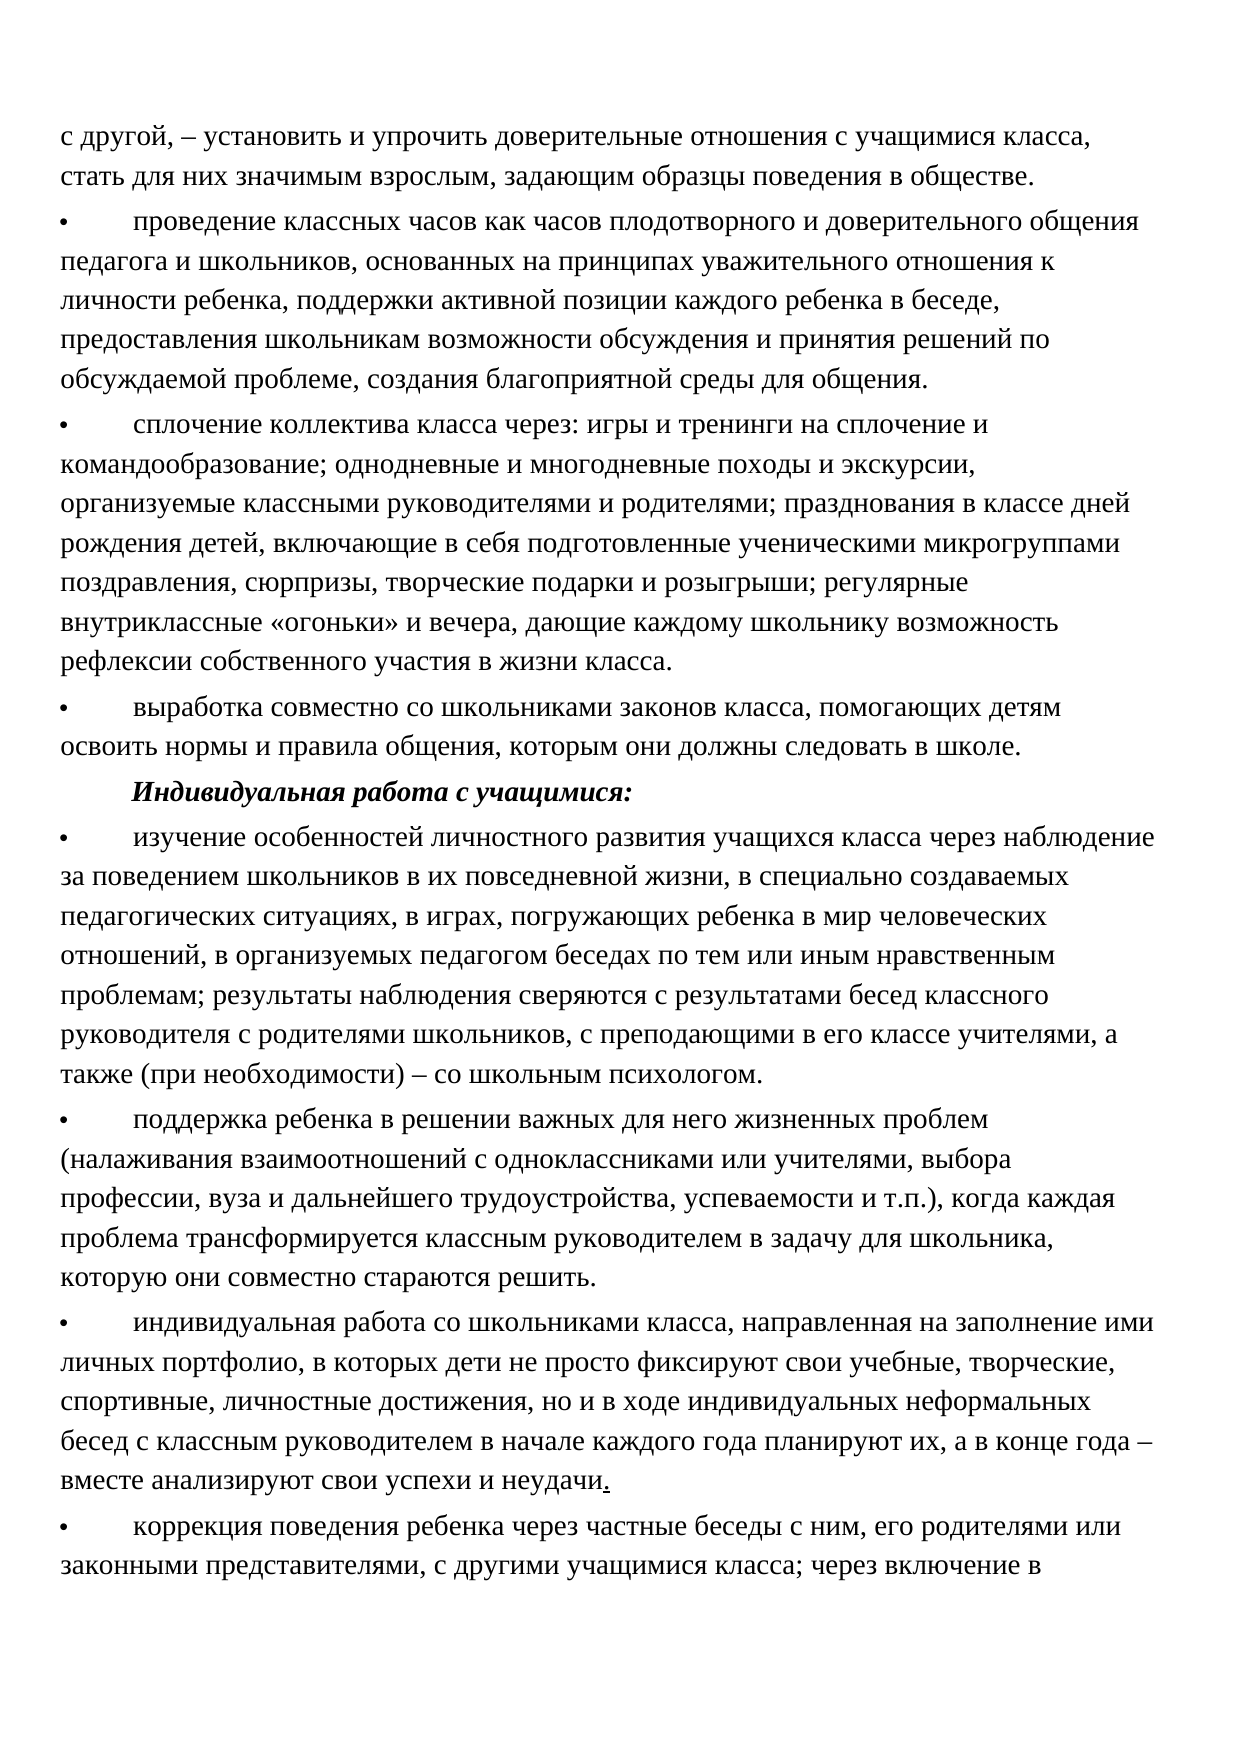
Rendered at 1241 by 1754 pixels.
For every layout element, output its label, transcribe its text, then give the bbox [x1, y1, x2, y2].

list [59, 118, 1157, 191]
list выработка совместно со школьниками законов класса, помогающих детям освоить нормы и правила общения, которым они должны следовать в школе. [59, 689, 1157, 762]
text Индивидуальная работа с учащимися: [131, 774, 1158, 807]
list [59, 1508, 1157, 1581]
list поддержка ребенка в решении важных для него жизненных проблем (налаживания взаимоотношений с одноклассниками или учителями, выбора профессии, вуза и дальнейшего трудоустройства, успеваемости и т.п.), когда каждая проблема трансформируется классным руководителем в задачу для школьника, которую они совместно стараются решить. [59, 1101, 1157, 1293]
list индивидуальная работа со школьниками класса, направленная на заполнение ими личных портфолио, в которых дети не просто фиксируют свои учебные, творческие, спортивные, личностные достижения, но и в ходе индивидуальных неформальных бесед с классным руководителем в начале каждого года планируют их, а в конце года – вместе анализируют свои успехи и неудачи. [59, 1304, 1157, 1496]
list сплочение коллектива класса через: игры и тренинги на сплочение и командообразование; однодневные и многодневные походы и экскурсии, организуемые классными руководителями и родителями; празднования в классе дней рождения детей, включающие в себя подготовленные ученическими микрогруппами поздравления, сюрпризы, творческие подарки и розыгрыши; регулярные внутриклассные «огоньки» и вечера, дающие каждому школьнику возможность рефлексии собственного участия в жизни класса. [59, 406, 1157, 677]
list проведение классных часов как часов плодотворного и доверительного общения педагога и школьников, основанных на принципах уважительного отношения к личности ребенка, поддержки активной позиции каждого ребенка в беседе, предоставления школьникам возможности обсуждения и принятия решений по обсуждаемой проблеме, создания благоприятной среды для общения. [59, 203, 1157, 394]
list изучение особенностей личностного развития учащихся класса через наблюдение за поведением школьников в их повседневной жизни, в специально создаваемых педагогических ситуациях, в играх, погружающих ребенка в мир человеческих отношений, в организуемых педагогом беседах по тем или иным нравственным проблемам; результаты наблюдения сверяются с результатами бесед классного руководителя с родителями школьников, с преподающими в его классе учителями, а также (при необходимости) – со школьным психологом. [59, 819, 1157, 1089]
